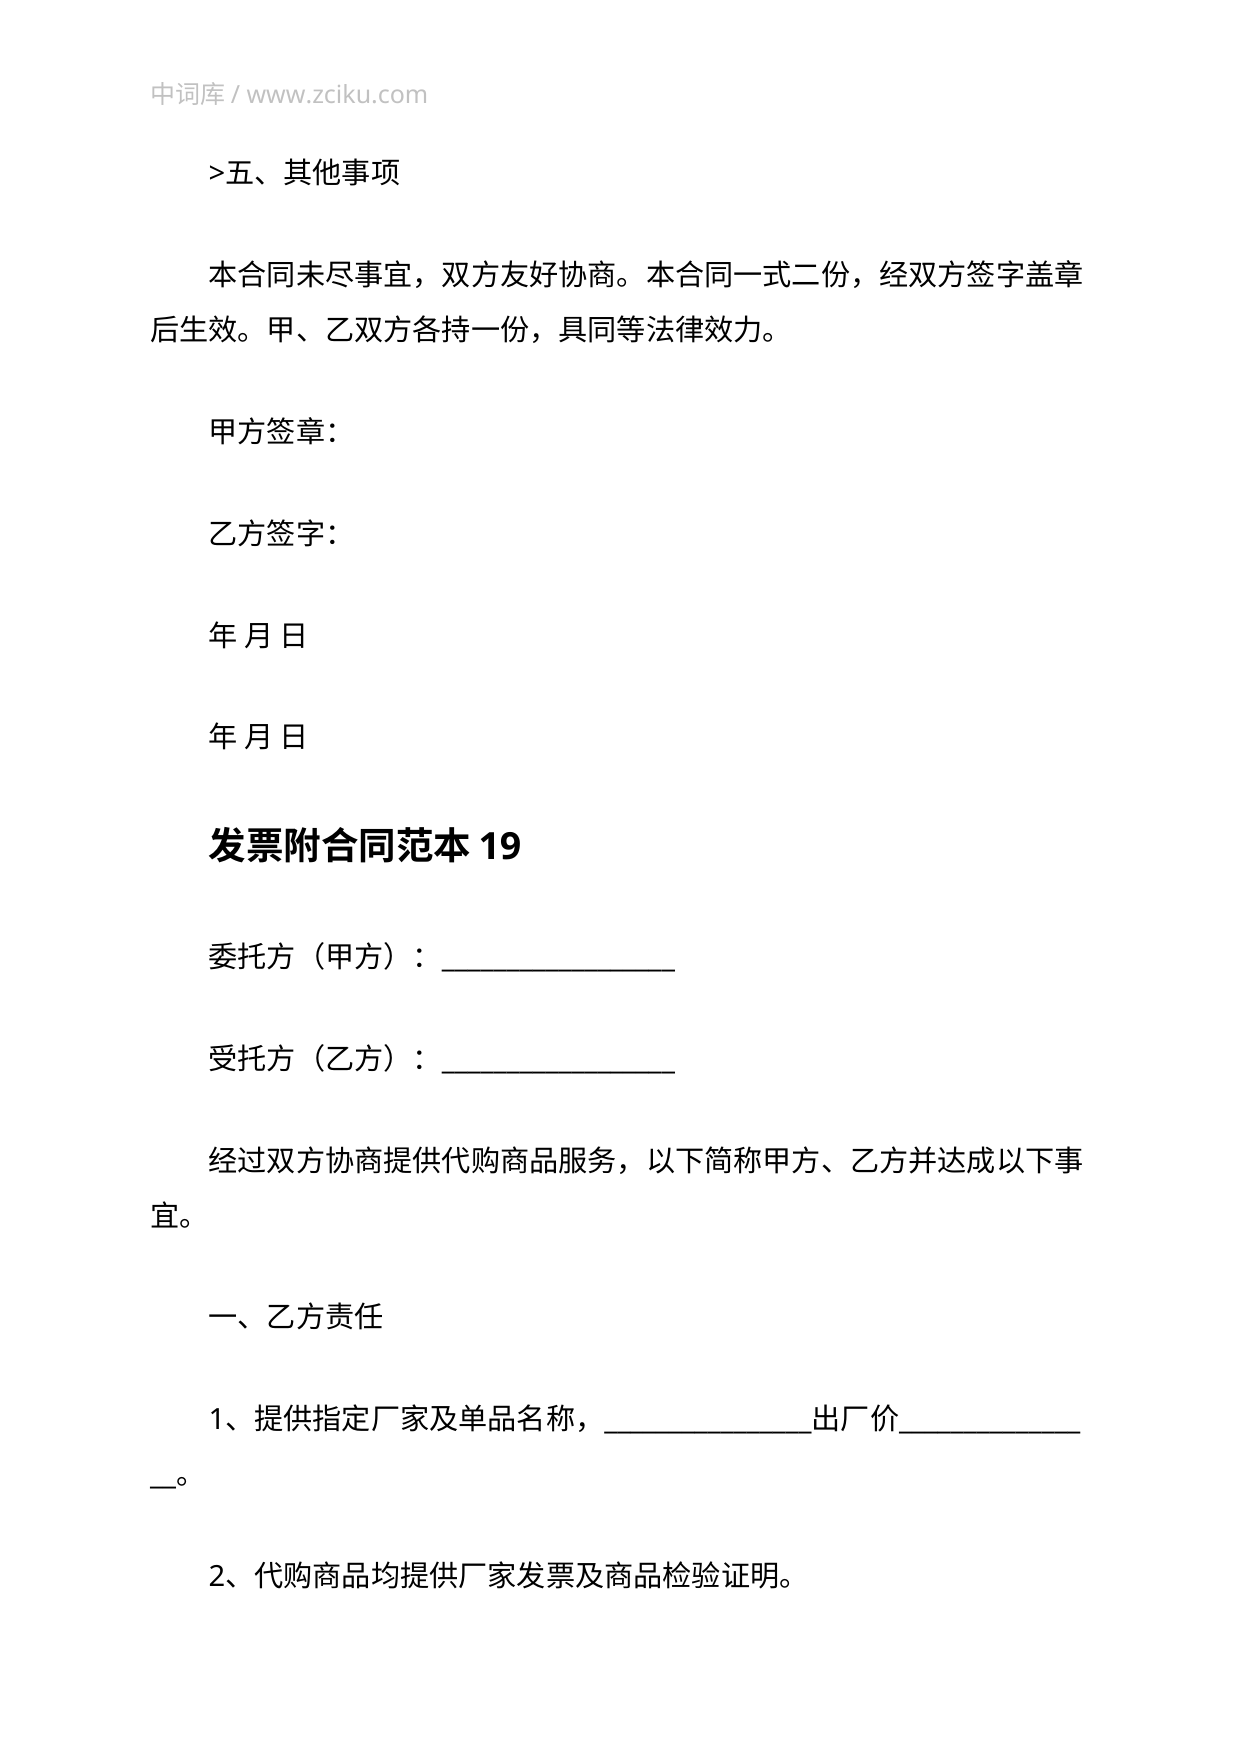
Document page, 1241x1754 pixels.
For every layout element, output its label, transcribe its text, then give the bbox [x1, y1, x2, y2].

text 1、提供指定厂家及单品名称，________________出厂价________________。 [150, 1396, 1090, 1493]
text 发票附合同范本19 [150, 816, 1090, 870]
text 委托方（甲方）：__________________ [150, 933, 1090, 976]
text 本合同未尽事宜，双方友好协商。本合同一式二份，经双方签字盖章后生效。甲、乙双方各持一份，具同等法律效力。 [150, 252, 1090, 349]
text 经过双方协商提供代购商品服务，以下简称甲方、乙方并达成以下事宜。 [150, 1137, 1090, 1234]
text >五、其他事项 [150, 150, 1090, 192]
text 年 月 日 [150, 612, 1090, 654]
text 受托方（乙方）：__________________ [150, 1035, 1090, 1078]
text 年 月 日 [150, 714, 1090, 756]
text 乙方签字： [150, 510, 1090, 553]
text 甲方签章： [150, 409, 1090, 451]
text 一、乙方责任 [150, 1294, 1090, 1336]
text 2、代购商品均提供厂家发票及商品检验证明。 [150, 1553, 1090, 1595]
